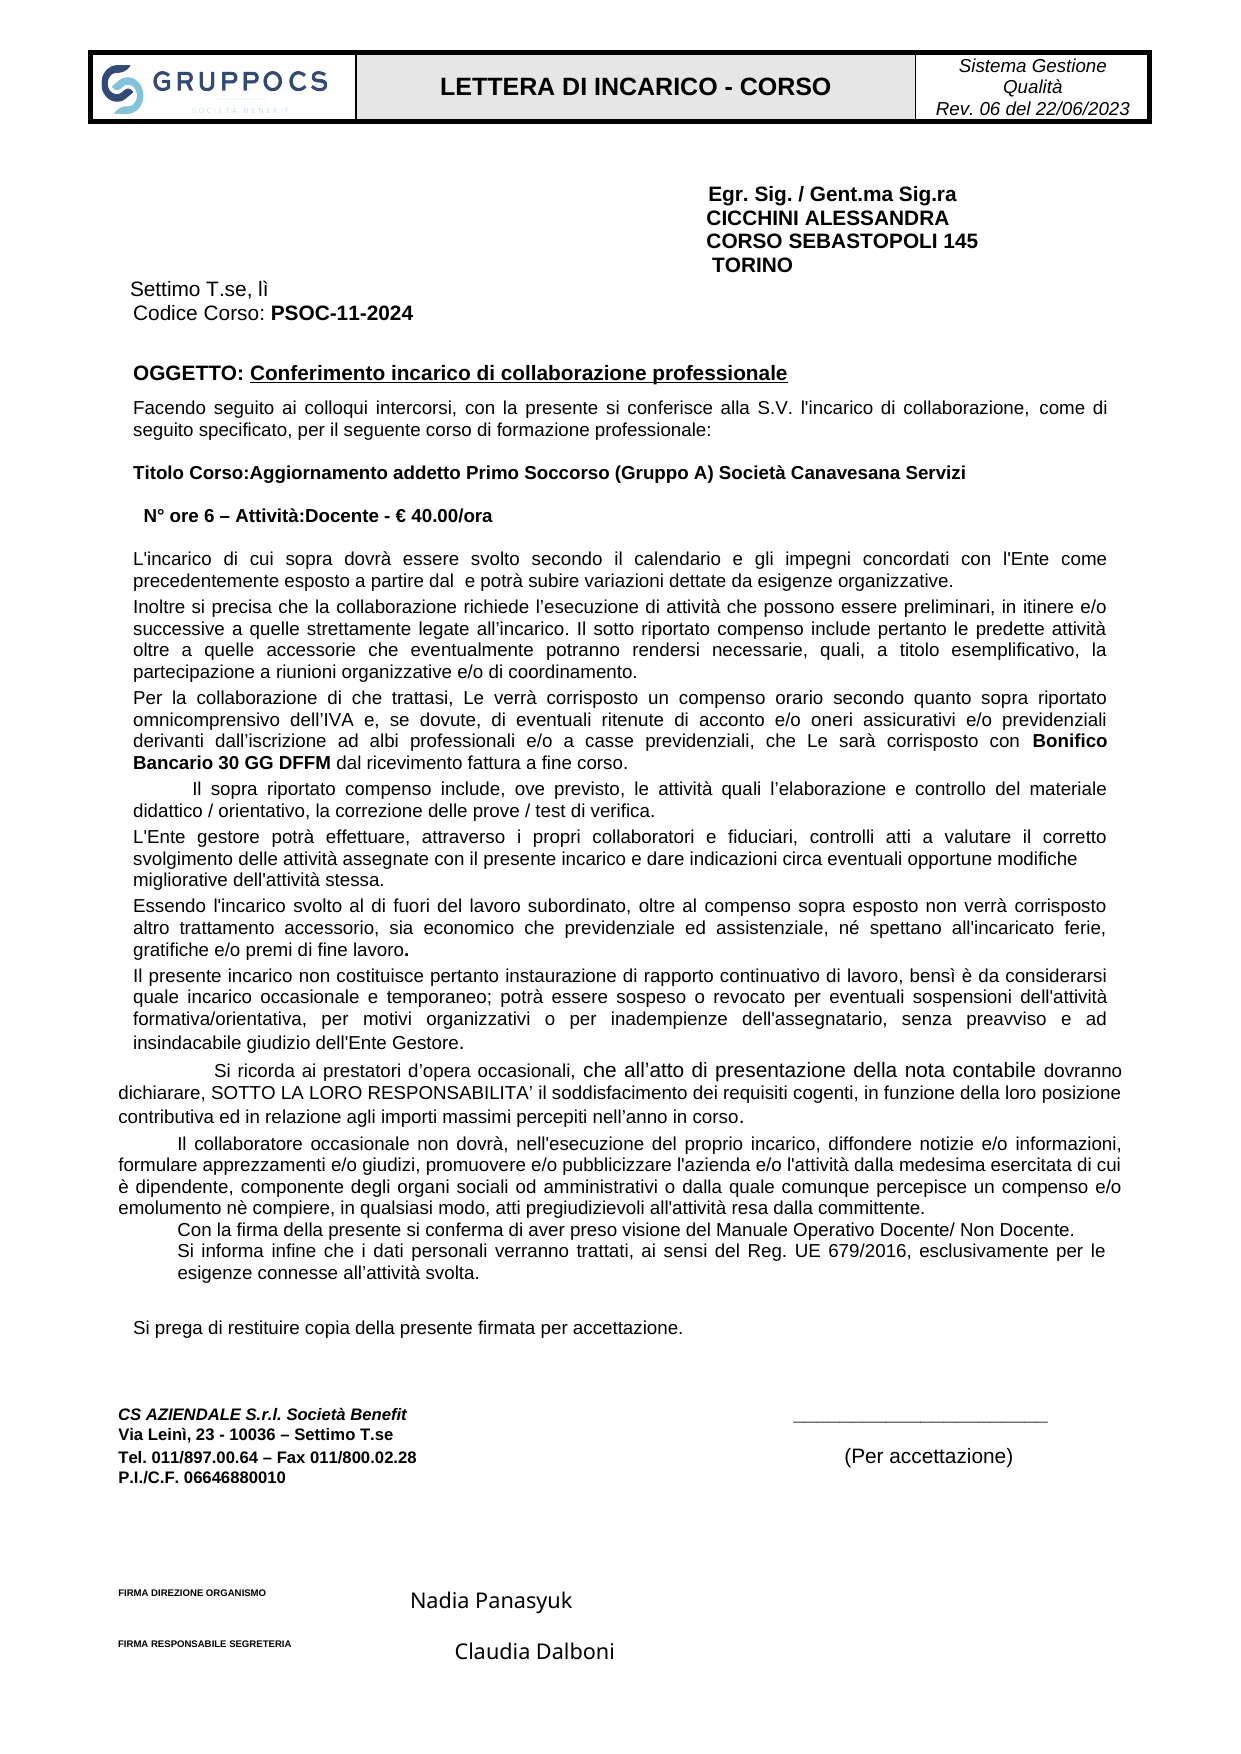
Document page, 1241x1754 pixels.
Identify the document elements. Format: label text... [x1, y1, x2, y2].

text Via Leinì, 23 - 10036 – Settimo T.se [118, 1425, 1107, 1444]
table_header Nadia Panasyuk [399, 1564, 856, 1615]
text P.I./C.F. 06646880010 [118, 1468, 1107, 1487]
picture [101, 65, 331, 115]
text migliorative dell'attività stessa. [133, 869, 1107, 891]
text Il presente incarico non costituisce pertanto instaurazione di rapporto continuativo di lavoro, bensì è da considerarsi quale incarico occasionale e temporaneo; potrà essere sospeso o revocato per eventuali sospensioni dell'attività formativa/orientativa, per motivi organizzativi o per inadempienze dell'assegnatario, senza preavviso e ad insindacabile giudizio dell'Ente Gestore. [133, 965, 1107, 1053]
text L'incarico di cui sopra dovrà essere svolto secondo il calendario e gli impegni concordati con l'Ente come precedentemente esposto a partire dal e potrà subire variazioni dettate da esigenze organizzative. [133, 548, 1107, 591]
text Si prega di restituire copia della presente firmata per accettazione. [133, 1317, 1107, 1338]
text Si ricorda ai prestatori d’opera occasionali, che all’atto di presentazione della nota contabile dovranno dichiarare, SOTTO LA LORO RESPONSABILITA’ il soddisfacimento dei requisiti cogenti, in funzione della loro posizione contributiva ed in relazione agli importi massimi percepiti nell’anno in corso. [118, 1058, 1122, 1128]
table_cell FIRMA RESPONSABILE SEGRETERIA [107, 1615, 443, 1666]
text OGGETTO: Conferimento incarico di collaborazione professionale [133, 361, 1107, 385]
text CORSO SEBASTOPOLI 145 [118, 229, 1122, 253]
text TORINO [118, 253, 1122, 277]
text L'Ente gestore potrà effettuare, attraverso i propri collaboratori e fiduciari, controlli atti a valutare il corretto svolgimento delle attività assegnate con il presente incarico e dare indicazioni circa eventuali opportune modifiche [133, 826, 1107, 869]
text Tel. 011/897.00.64 – Fax 011/800.02.28 (Per accettazione) [118, 1444, 1107, 1468]
text Settimo T.se, lì [118, 277, 1122, 301]
text Essendo l'incarico svolto al di fuori del lavoro subordinato, oltre al compenso sopra esposto non verrà corrisposto altro trattamento accessorio, sia economico che previdenziale ed assistenziale, né spettano all'incaricato ferie, gratifiche e/o premi di fine lavoro. [133, 895, 1107, 960]
text CS AZIENDALE S.r.l. Società Benefit ______________________ [118, 1401, 1107, 1425]
text Titolo Corso:Aggiornamento addetto Primo Soccorso (Gruppo A) Società Canavesana Servizi [133, 462, 1107, 483]
text CICCHINI ALESSANDRA [118, 205, 1122, 229]
table_header FIRMA DIREZIONE ORGANISMO [107, 1564, 399, 1615]
text Con la firma della presente si conferma di aver preso visione del Manuale Operativo Docente/ Non Docente. [118, 1219, 1122, 1240]
text Codice Corso: PSOC-11-2024 [133, 301, 1122, 325]
text Il collaboratore occasionale non dovrà, nell'esecuzione del proprio incarico, diffondere notizie e/o informazioni, formulare apprezzamenti e/o giudizi, promuovere e/o pubblicizzare l'azienda e/o l'attività dalla medesima esercitata di cui è dipendente, componente degli organi sociali od amministrativi o dalla quale comunque percepisce un compenso e/o emolumento nè compiere, in qualsiasi modo, atti pregiudizievoli all'attività resa dalla committente. [118, 1132, 1122, 1219]
text Inoltre si precisa che la collaborazione richiede l’esecuzione di attività che possono essere preliminari, in itinere e/o successive a quelle strettamente legate all’incarico. Il sotto riportato compenso include pertanto le predette attività oltre a quelle accessorie che eventualmente potranno rendersi necessarie, quali, a titolo esemplificativo, la partecipazione a riunioni organizzative e/o di coordinamento. [133, 596, 1107, 682]
text N° ore 6 – Attività:Docente - € 40.00/ora [133, 505, 1107, 526]
text Si informa infine che i dati personali verranno trattati, ai sensi del Reg. UE 679/2016, esclusivamente per le esigenze connesse all’attività svolta. [177, 1240, 1107, 1283]
table_cell Claudia Dalboni [443, 1615, 1126, 1666]
text Egr. Sig. / Gent.ma Sig.ra [634, 181, 1122, 205]
text Il sopra riportato compenso include, ove previsto, le attività quali l’elaborazione e controllo del materiale didattico / orientativo, la correzione delle prove / test di verifica. [133, 778, 1107, 821]
text Facendo seguito ai colloqui intercorsi, con la presente si conferisce alla S.V. l'incarico di collaborazione, come di seguito specificato, per il seguente corso di formazione professionale: [133, 397, 1107, 440]
text Per la collaborazione di che trattasi, Le verrà corrisposto un compenso orario secondo quanto sopra riportato omnicomprensivo dell’IVA e, se dovute, di eventuali ritenute di acconto e/o oneri assicurativi e/o previdenziali derivanti dall’iscrizione ad albi professionali e/o a casse previdenziali, che Le sarà corrisposto con Bonifico Bancario 30 GG DFFM dal ricevimento fattura a fine corso. [133, 687, 1107, 773]
